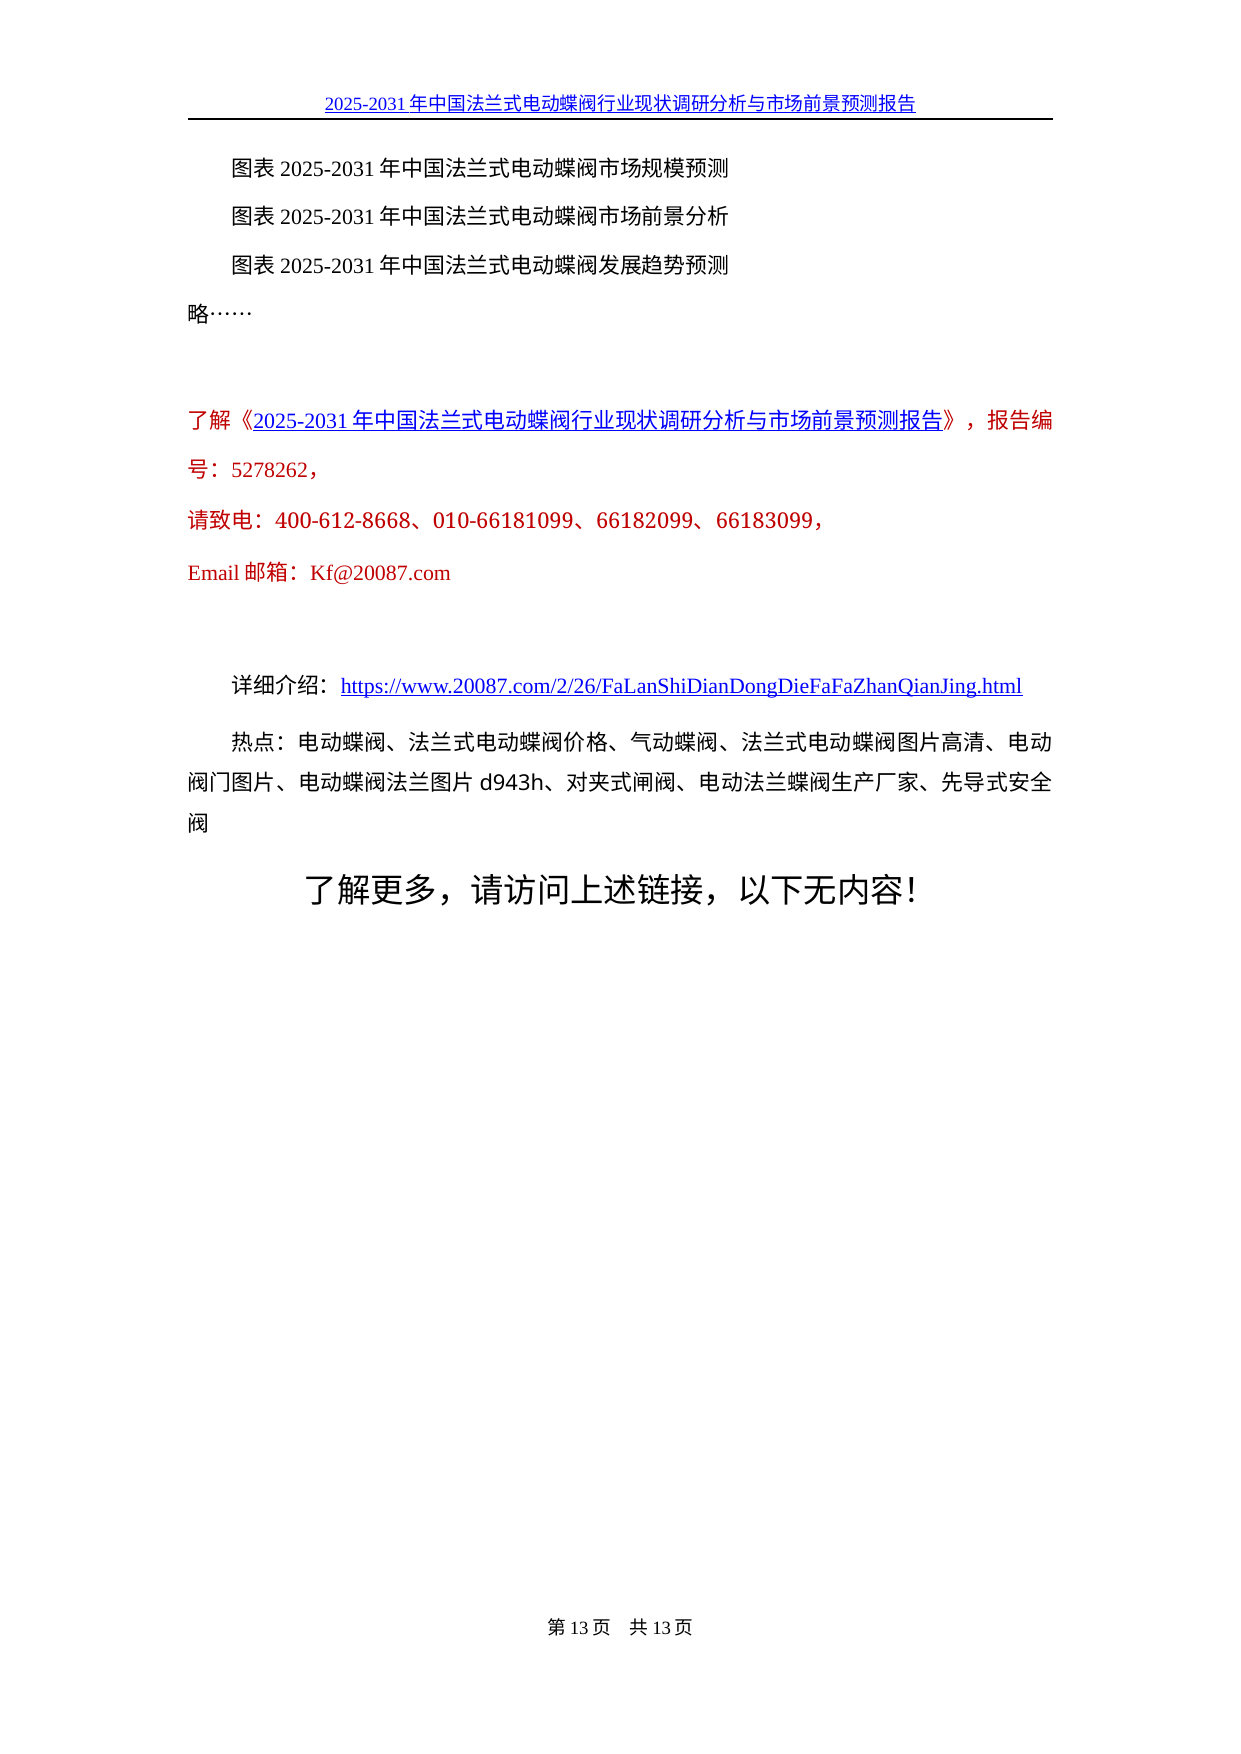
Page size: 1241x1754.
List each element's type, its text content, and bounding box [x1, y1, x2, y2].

text 热点：电动蝶阀、法兰式电动蝶阀价格、气动蝶阀、法兰式电动蝶阀图片高清、电动阀门图片、电动蝶阀法兰图片d943h、对夹式闸阀、电动法兰蝶阀生产厂家、先导式安全阀 [187, 724, 1053, 838]
text 了解《2025-2031年中国法兰式电动蝶阀行业现状调研分析与市场前景预测报告》，报告编号：5278262， [187, 403, 1053, 484]
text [187, 150, 1053, 329]
text 请致电：400-612-8668、010-66181099、66182099、66183099， [187, 503, 1053, 536]
text Email邮箱：Kf@20087.com [187, 555, 1053, 587]
text 详细介绍：https://www.20087.com/2/26/FaLanShiDianDongDieFaFaZhanQianJing.html [187, 668, 1053, 700]
title 了解更多，请访问上述链接，以下无内容！ [187, 856, 1053, 921]
